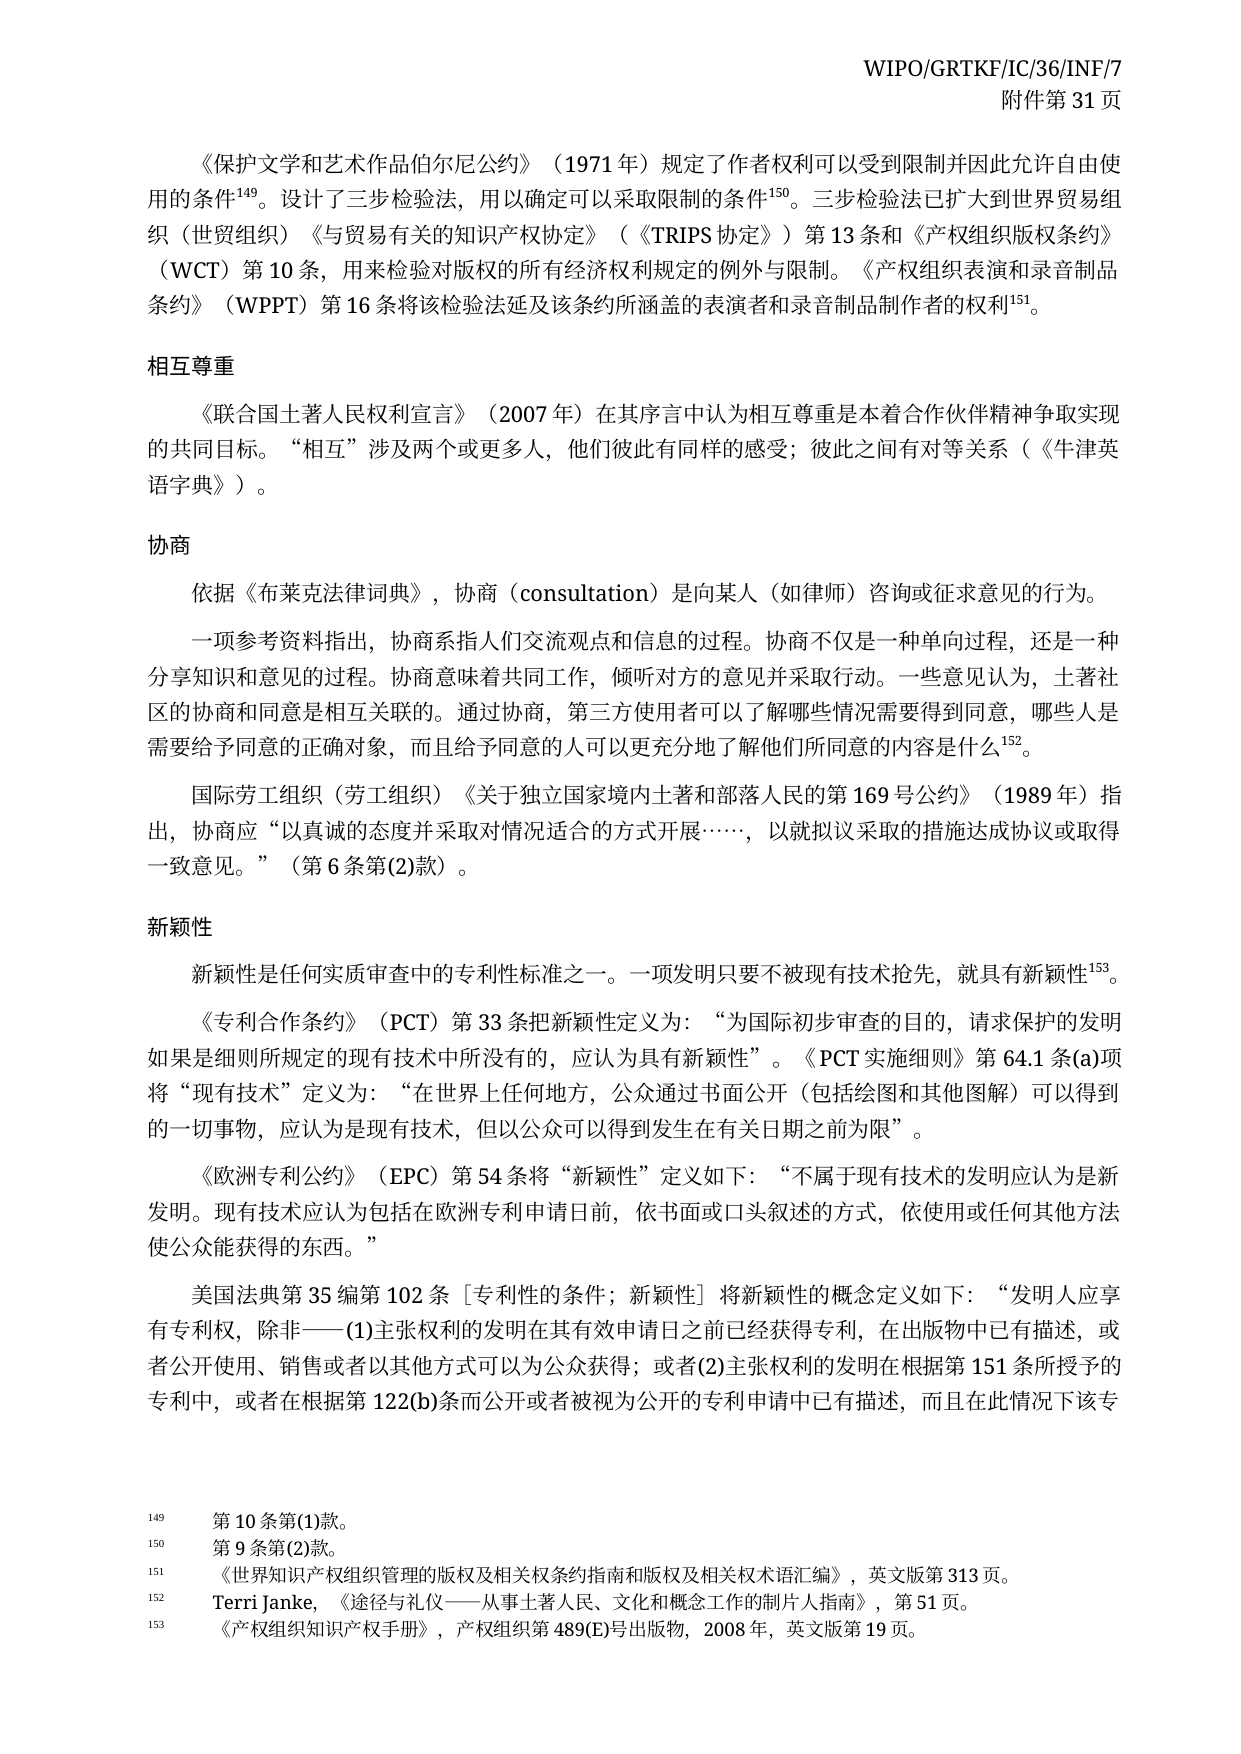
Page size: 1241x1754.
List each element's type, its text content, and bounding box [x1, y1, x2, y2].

text 《联合国土著人民权利宣言》（2007年）在其序言中认为相互尊重是本着合作伙伴精神争取实现的共同目标。“相互”涉及两个或更多人，他们彼此有同样的感受；彼此之间有对等关系（《牛津英语字典》）。 [148, 393, 1122, 499]
text 《欧洲专利公约》（EPC）第54条将“新颖性”定义如下：“不属于现有技术的发明应认为是新发明。现有技术应认为包括在欧洲专利申请日前，依书面或口头叙述的方式，依使用或任何其他方法使公众能获得的东西。” [148, 1156, 1122, 1262]
text 协商 [148, 524, 1122, 560]
text 《保护文学和艺术作品伯尔尼公约》（1971年）规定了作者权利可以受到限制并因此允许自由使用的条件。设计了三步检验法，用以确定可以采取限制的条件。三步检验法已扩大到世界贸易组织（世贸组织）《与贸易有关的知识产权协定》（《TRIPS协定》）第13条和《产权组织版权条约》（WCT）第10条，用来检验对版权的所有经济权利规定的例外与限制。《产权组织表演和录音制品条约》（WPPT）第16条将该检验法延及该条约所涵盖的表演者和录音制品制作者的权利。 [148, 143, 1122, 320]
text 《专利合作条约》（PCT）第33条把新颖性定义为：“为国际初步审查的目的，请求保护的发明如果是细则所规定的现有技术中所没有的，应认为具有新颖性”。《PCT实施细则》第64.1条(a)项将“现有技术”定义为：“在世界上任何地方，公众通过书面公开（包括绘图和其他图解）可以得到的一切事物，应认为是现有技术，但以公众可以得到发生在有关日期之前为限”。 [148, 1002, 1122, 1143]
text 依据《布莱克法律词典》，协商（consultation）是向某人（如律师）咨询或征求意见的行为。 [148, 572, 1122, 608]
text 相互尊重 [148, 345, 1122, 381]
text 新颖性 [148, 906, 1122, 941]
text 国际劳工组织（劳工组织）《关于独立国家境内土著和部落人民的第169号公约》（1989年）指出，协商应“以真诚的态度并采取对情况适合的方式开展……，以就拟议采取的措施达成协议或取得一致意见。”（第6条第(2)款）。 [148, 774, 1122, 881]
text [148, 1274, 1122, 1416]
text 新颖性是任何实质审查中的专利性标准之一。一项发明只要不被现有技术抢先，就具有新颖性。 [148, 954, 1122, 989]
text 一项参考资料指出，协商系指人们交流观点和信息的过程。协商不仅是一种单向过程，还是一种分享知识和意见的过程。协商意味着共同工作，倾听对方的意见并采取行动。一些意见认为，土著社区的协商和同意是相互关联的。通过协商，第三方使用者可以了解哪些情况需要得到同意，哪些人是需要给予同意的正确对象，而且给予同意的人可以更充分地了解他们所同意的内容是什么。 [148, 620, 1122, 762]
